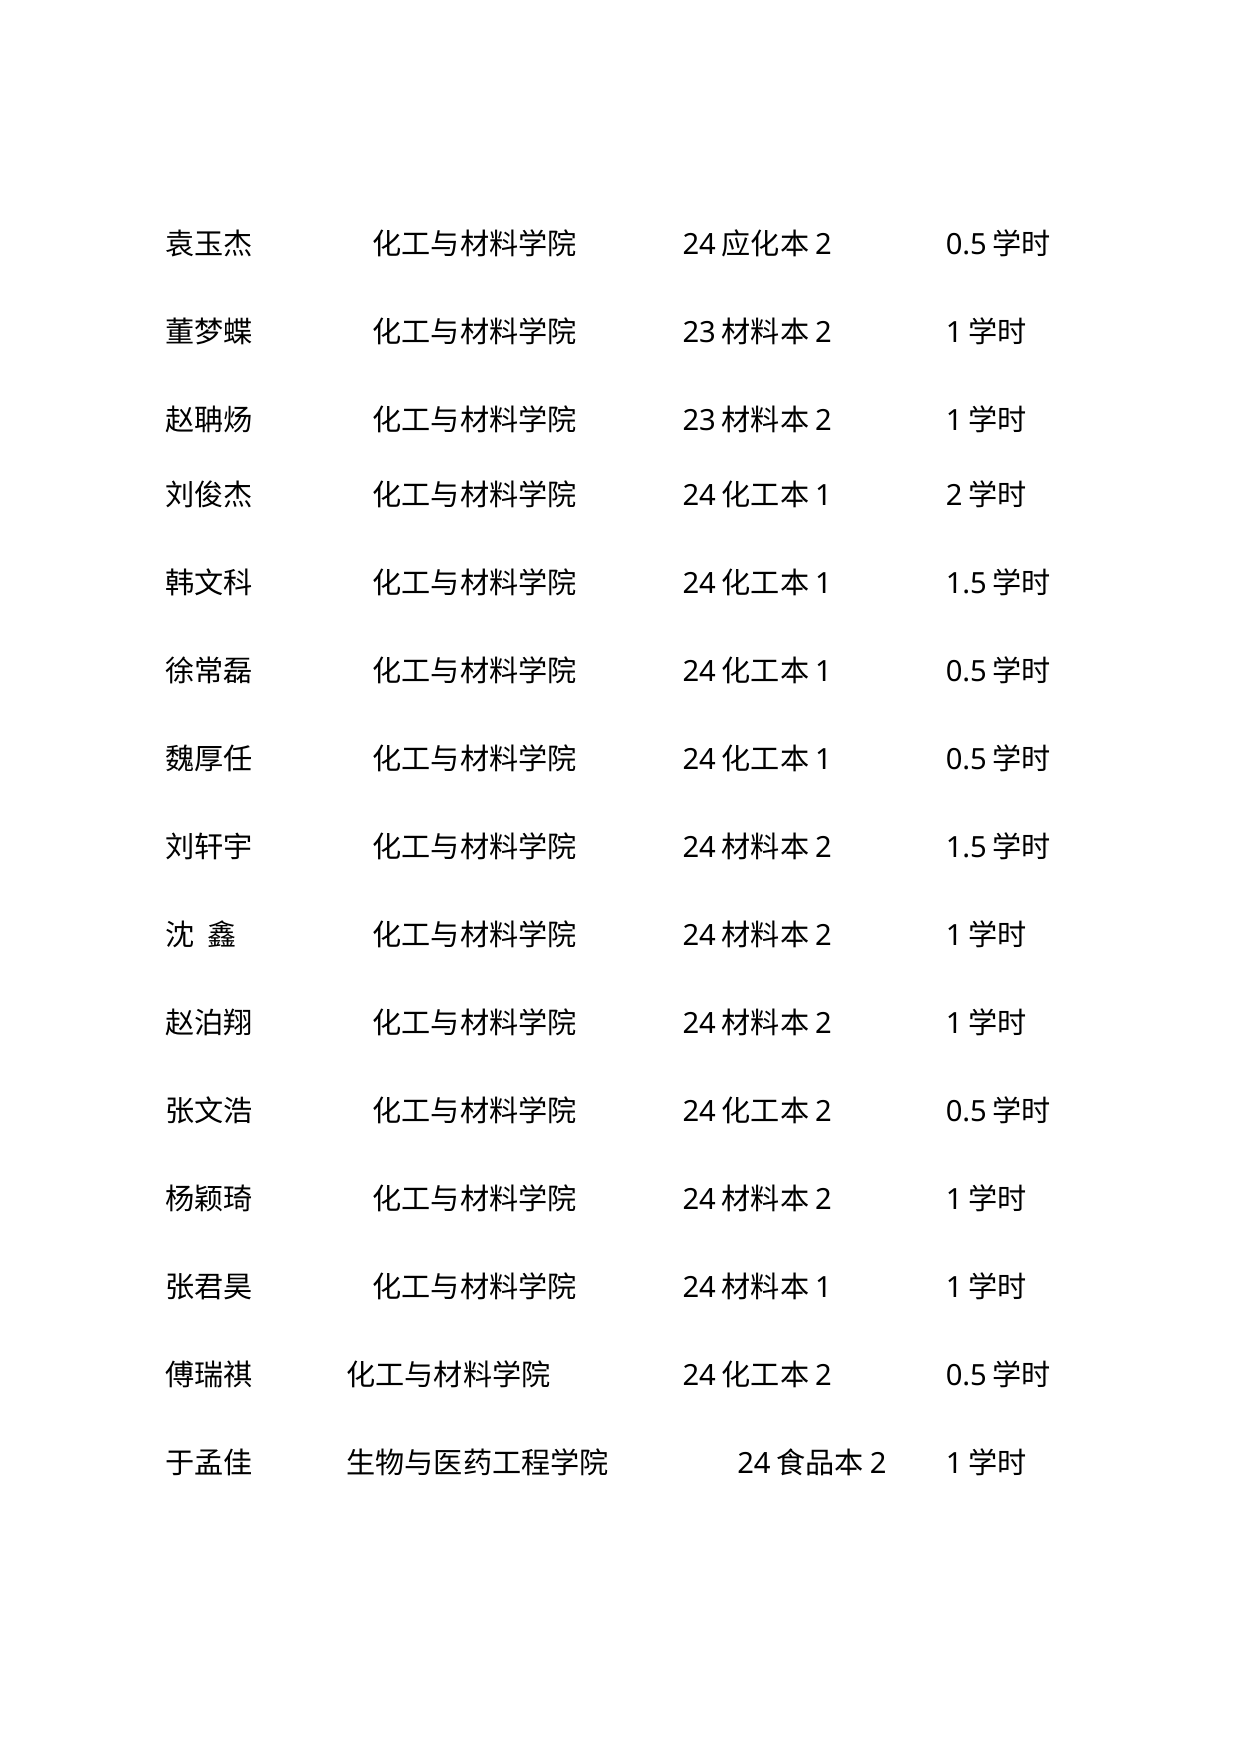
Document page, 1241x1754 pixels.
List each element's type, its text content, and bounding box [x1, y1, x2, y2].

text 董梦蝶 化工与材料学院 23材料本2 1学时 [165, 297, 1087, 362]
text 袁玉杰 化工与材料学院 24应化本2 0.5学时 [165, 209, 1087, 274]
text 赵聃炀 化工与材料学院 23材料本2 1学时 刘俊杰 化工与材料学院 24化工本1 2学时 [165, 385, 1087, 525]
text 刘轩宇 化工与材料学院 24材料本2 1.5学时 [165, 812, 1087, 877]
text 徐常磊 化工与材料学院 24化工本1 0.5学时 [165, 636, 1087, 701]
text 赵泊翔 化工与材料学院 24材料本2 1学时 [165, 988, 1087, 1053]
text 于孟佳 生物与医药工程学院 24食品本2 1学时 [165, 1428, 1087, 1493]
text 张君昊 化工与材料学院 24材料本1 1学时 [165, 1252, 1087, 1317]
text 杨颖琦 化工与材料学院 24材料本2 1学时 [165, 1164, 1087, 1229]
text 张文浩 化工与材料学院 24化工本2 0.5学时 [165, 1076, 1087, 1141]
text 魏厚任 化工与材料学院 24化工本1 0.5学时 [165, 724, 1087, 789]
text 韩文科 化工与材料学院 24化工本1 1.5学时 [165, 548, 1087, 613]
text 傅瑞祺 化工与材料学院 24化工本2 0.5学时 [165, 1340, 1087, 1405]
text 沈 鑫 化工与材料学院 24材料本2 1学时 [165, 900, 1087, 965]
